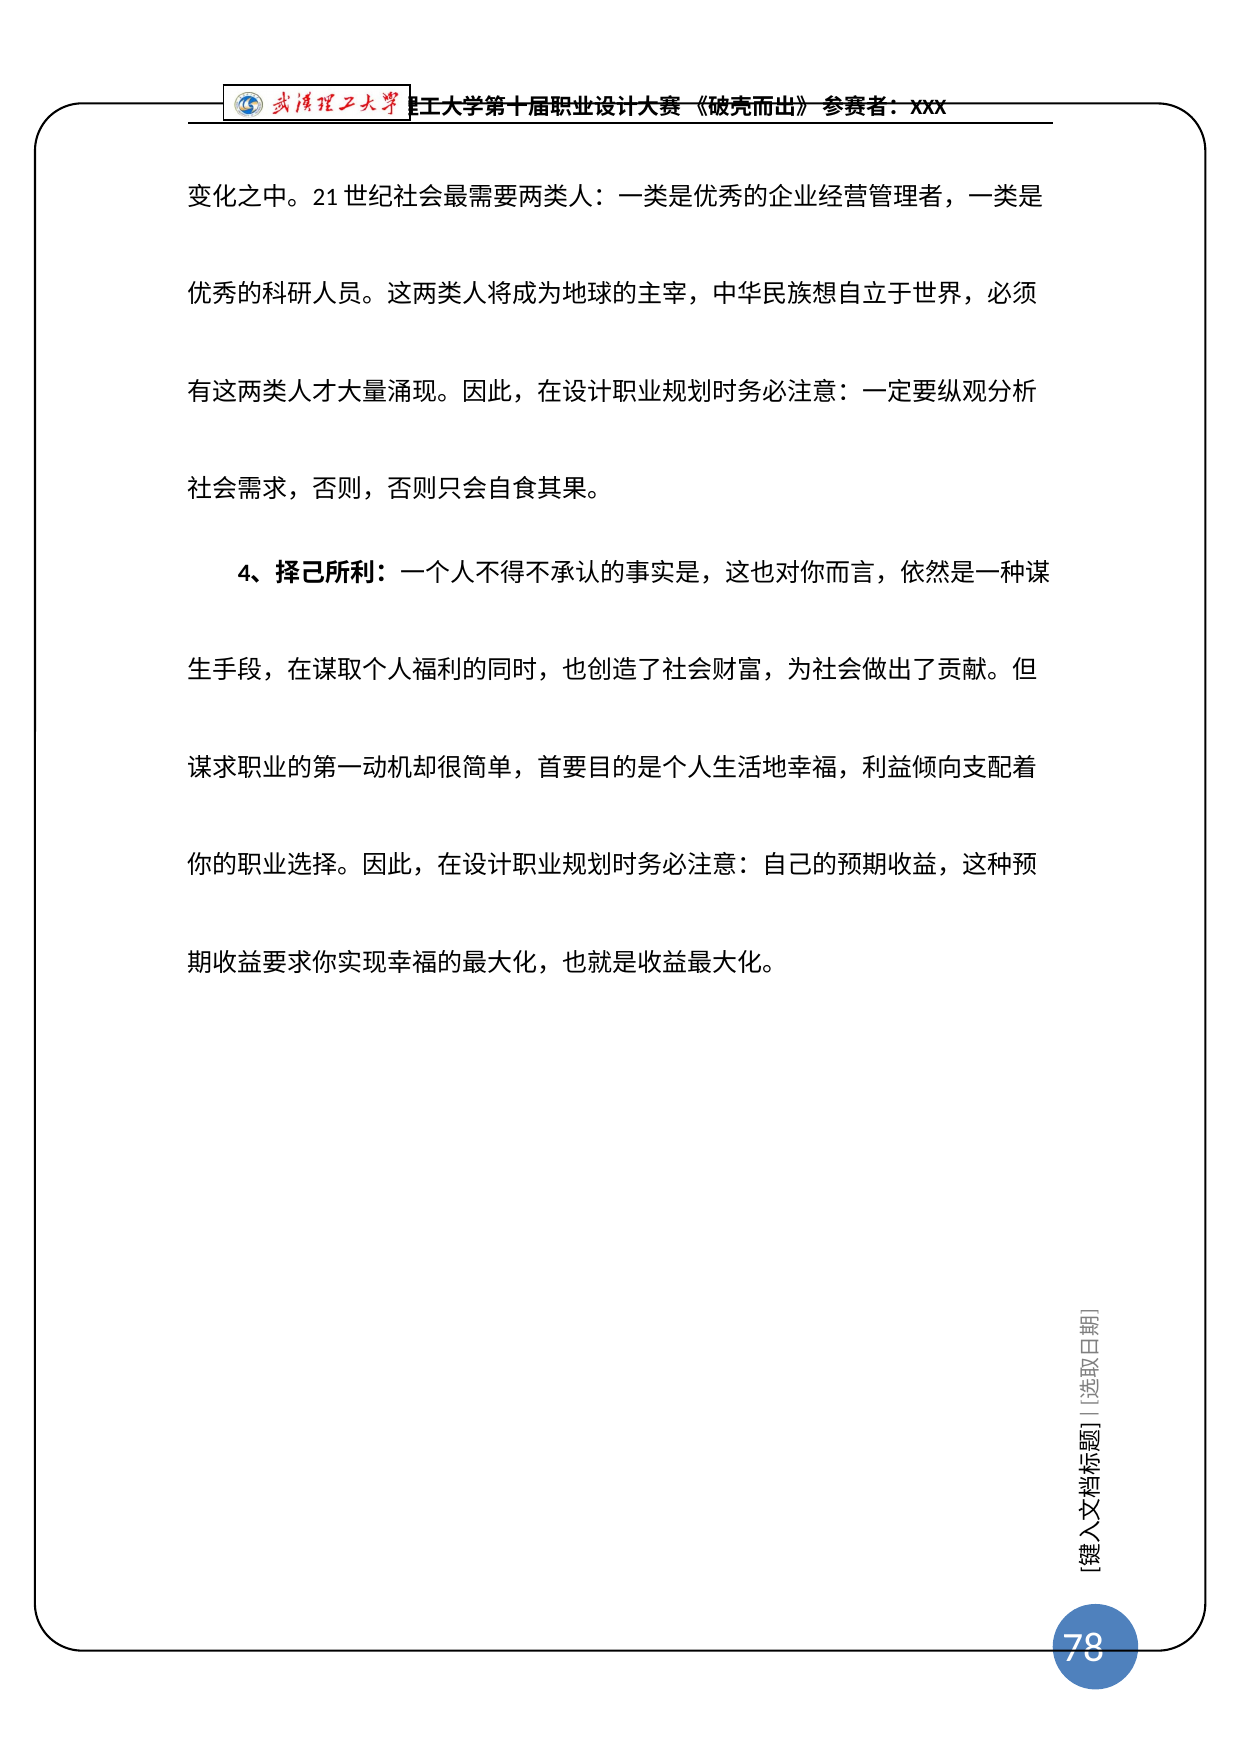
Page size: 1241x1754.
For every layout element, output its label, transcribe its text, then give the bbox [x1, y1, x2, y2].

picture [224, 86, 409, 94]
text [187, 162, 1053, 519]
text 4、择己所利：一个人不得不承认的事实是，这也对你而言，依然是一种谋生手段，在谋取个人福利的同时，也创造了社会财富，为社会做出了贡献。但谋求职业的第一动机却很简单，首要目的是个人生活地幸福，利益倾向支配着你的职业选择。因此，在设计职业规划时务必注意：自己的预期收益，这种预期收益要求你实现幸福的最大化，也就是收益最大化。 [187, 538, 1053, 993]
